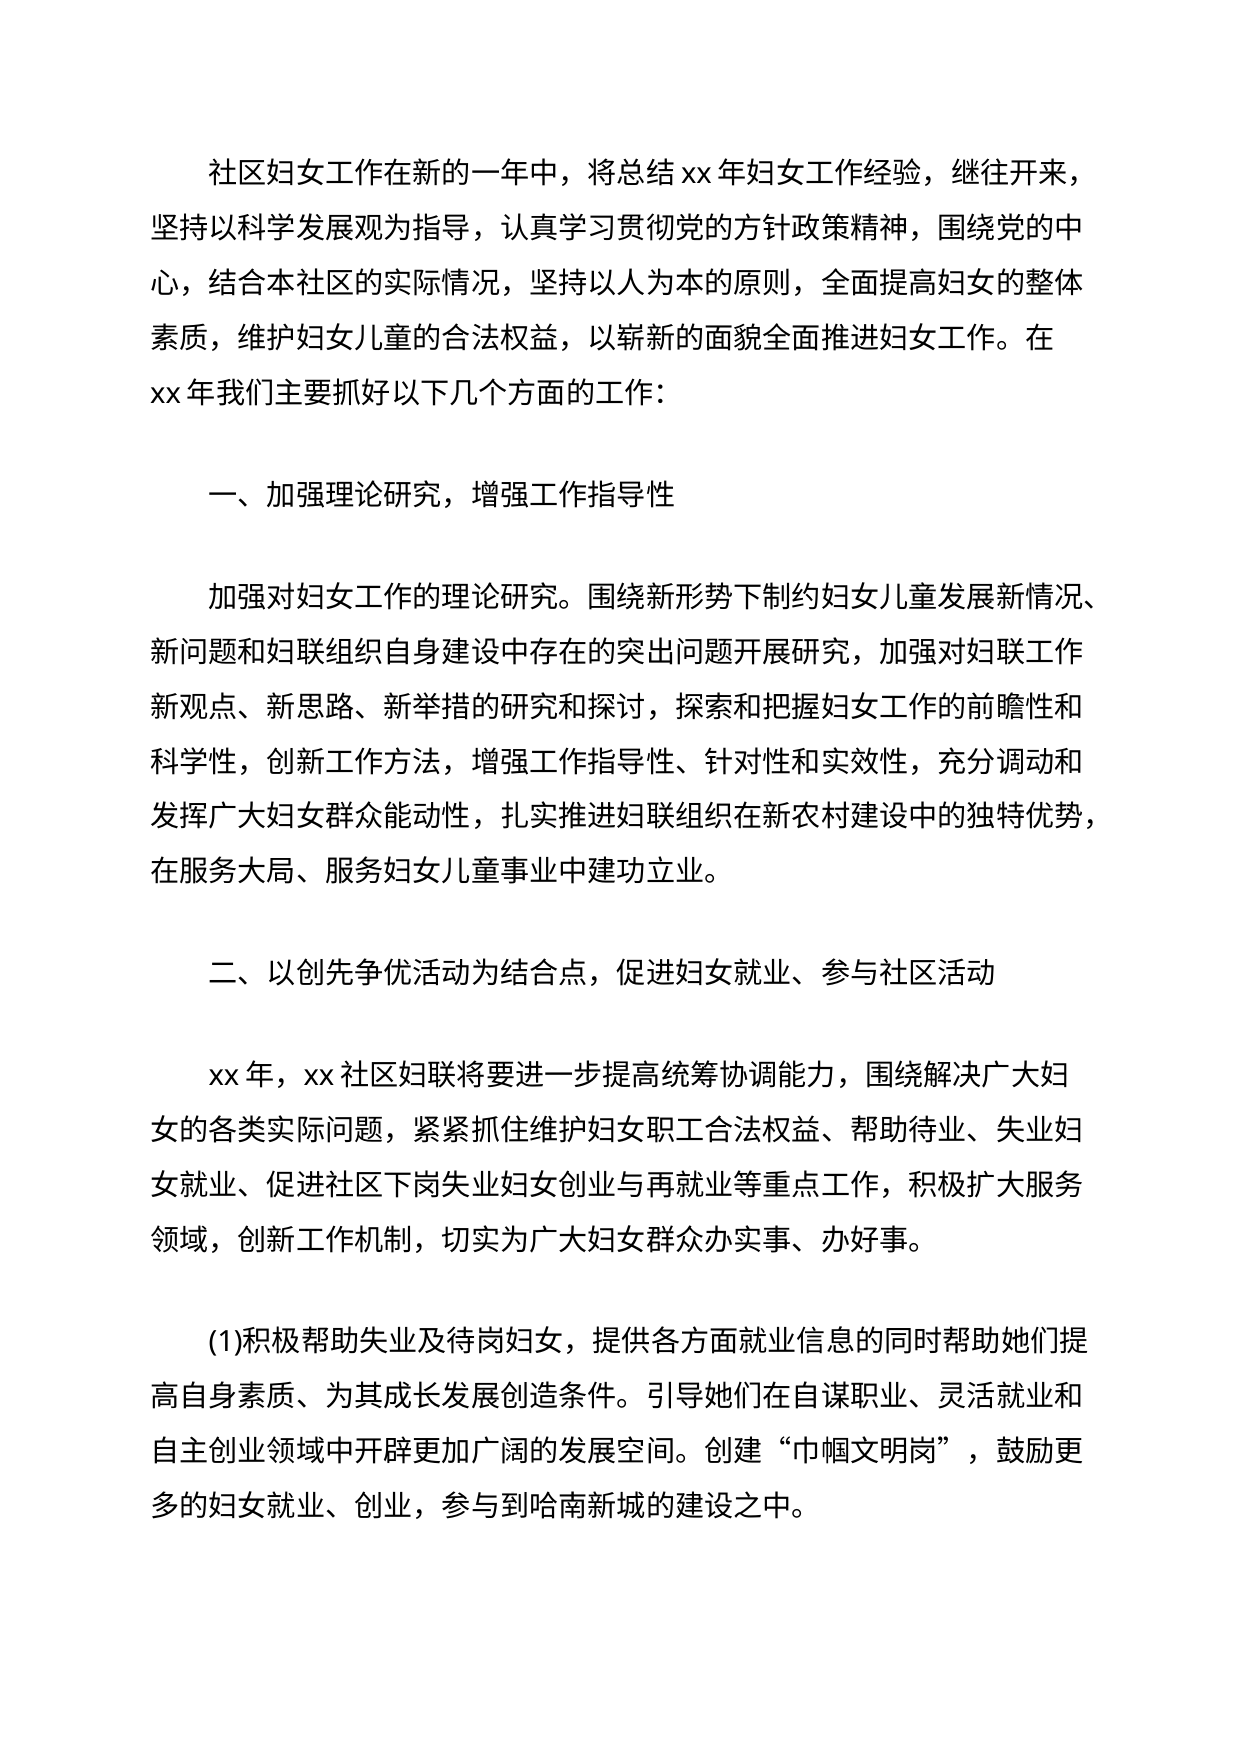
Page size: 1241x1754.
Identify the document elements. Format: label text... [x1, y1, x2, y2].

text xx年，xx社区妇联将要进一步提高统筹协调能力，围绕解决广大妇女的各类实际问题，紧紧抓住维护妇女职工合法权益、帮助待业、失业妇女就业、促进社区下岗失业妇女创业与再就业等重点工作，积极扩大服务领域，创新工作机制，切实为广大妇女群众办实事、办好事。 [150, 1051, 1090, 1258]
text (1)积极帮助失业及待岗妇女，提供各方面就业信息的同时帮助她们提高自身素质、为其成长发展创造条件。引导她们在自谋职业、灵活就业和自主创业领域中开辟更加广阔的发展空间。创建“巾帼文明岗”，鼓励更多的妇女就业、创业，参与到哈南新城的建设之中。 [150, 1318, 1090, 1525]
text 二、以创先争优活动为结合点，促进妇女就业、参与社区活动 [150, 950, 1090, 992]
text 社区妇女工作在新的一年中，将总结xx年妇女工作经验，继往开来，坚持以科学发展观为指导，认真学习贯彻党的方针政策精神，围绕党的中心，结合本社区的实际情况，坚持以人为本的原则，全面提高妇女的整体素质，维护妇女儿童的合法权益，以崭新的面貌全面推进妇女工作。在xx年我们主要抓好以下几个方面的工作： [150, 150, 1090, 412]
text 一、加强理论研究，增强工作指导性 [150, 472, 1090, 514]
text 加强对妇女工作的理论研究。围绕新形势下制约妇女儿童发展新情况、新问题和妇联组织自身建设中存在的突出问题开展研究，加强对妇联工作新观点、新思路、新举措的研究和探讨，探索和把握妇女工作的前瞻性和科学性，创新工作方法，增强工作指导性、针对性和实效性，充分调动和发挥广大妇女群众能动性，扎实推进妇联组织在新农村建设中的独特优势，在服务大局、服务妇女儿童事业中建功立业。 [150, 573, 1090, 890]
